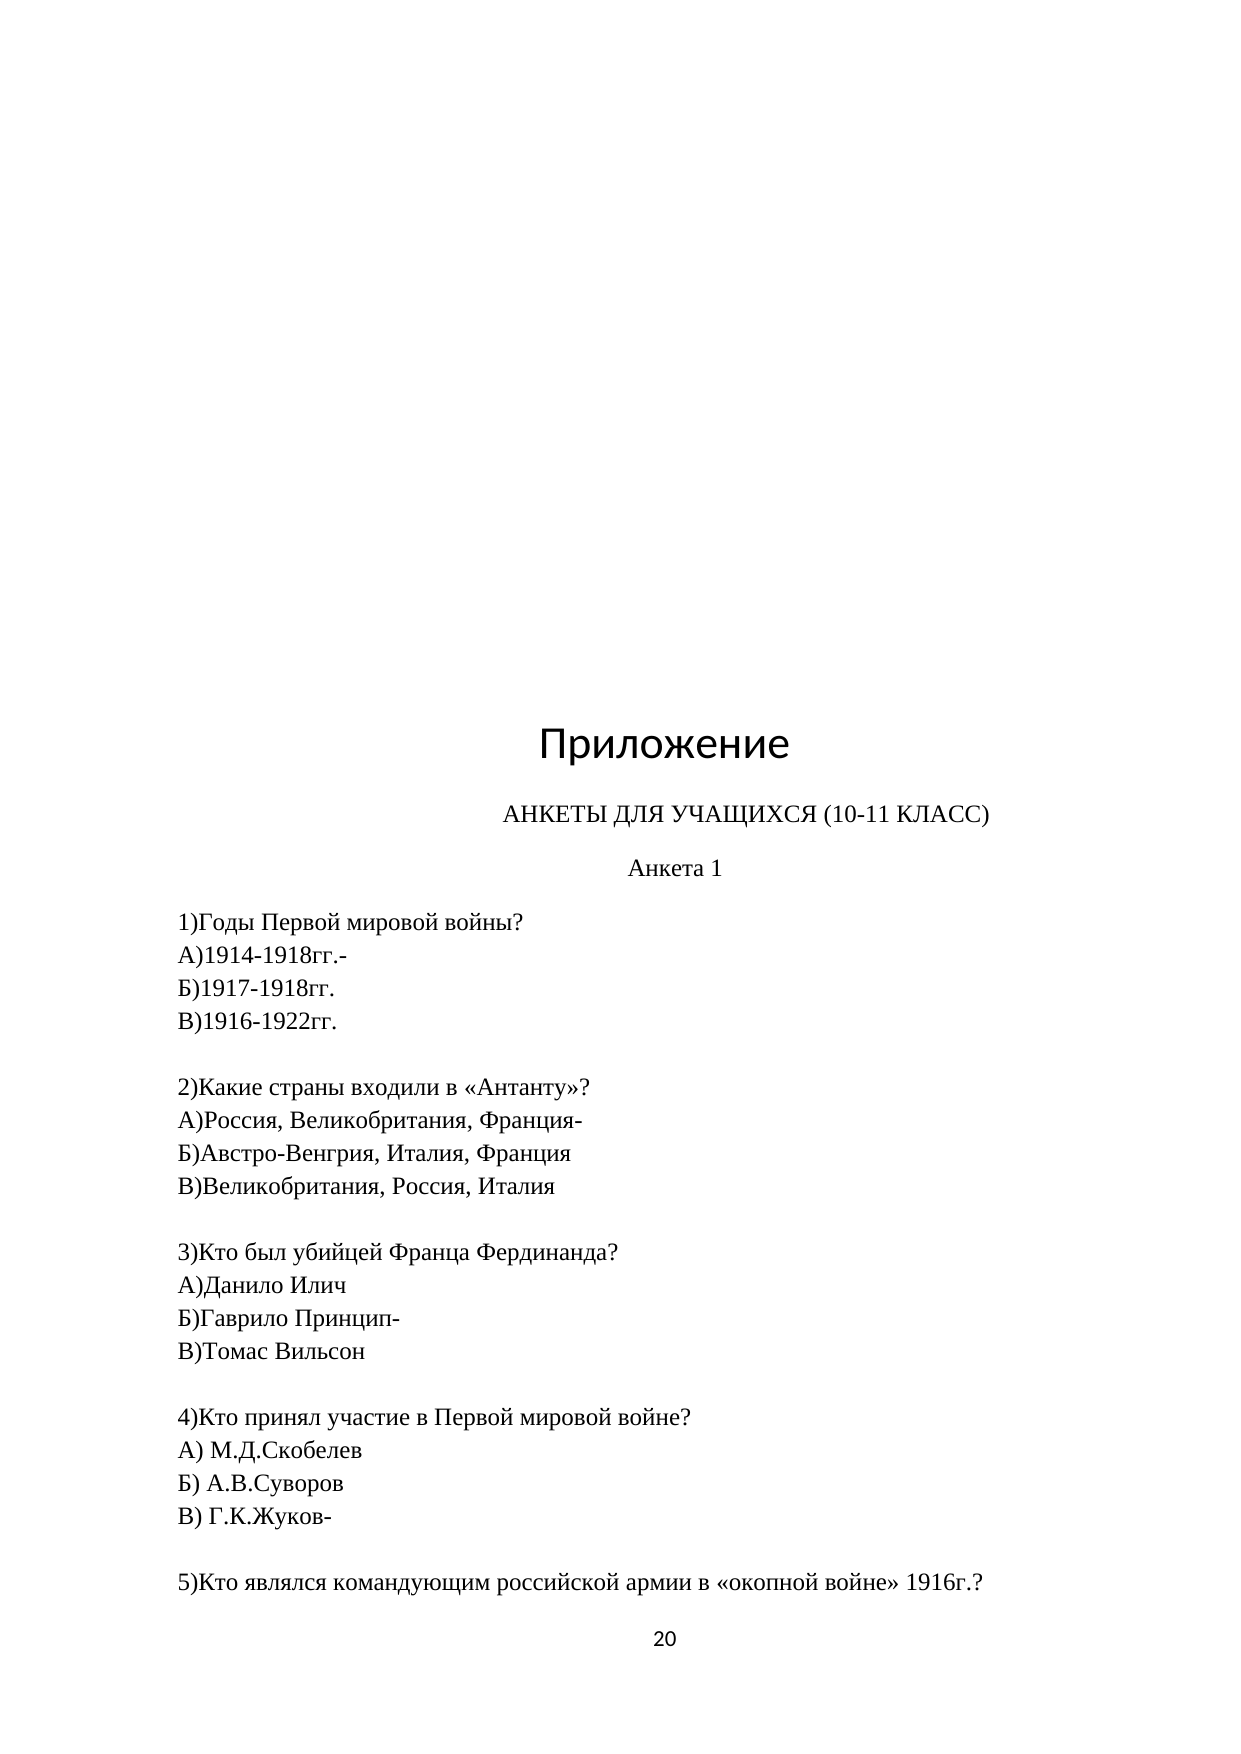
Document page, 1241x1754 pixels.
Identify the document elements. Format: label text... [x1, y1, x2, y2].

text Приложение [177, 714, 1152, 770]
text В)Великобритания, Россия, Италия [177, 1171, 1152, 1199]
text 1)Годы Первой мировой войны? [177, 907, 1152, 935]
text 3)Кто был убийцей Франца Фердинанда? [177, 1237, 1152, 1266]
text А)1914-1918гг.- [177, 940, 1152, 968]
text 5)Кто являлся командующим российской армии в «окопной войне» 1916г.? [177, 1567, 1152, 1596]
text А)Россия, Великобритания, Франция- [177, 1105, 1152, 1133]
text Б)1917-1918гг. [177, 973, 1152, 1001]
text 4)Кто принял участие в Первой мировой войне? [177, 1402, 1152, 1431]
text Анкета 1 [177, 853, 1152, 882]
text Б) А.В.Суворов [177, 1468, 1152, 1497]
text Б)Гаврило Принцип- [177, 1303, 1152, 1332]
text 2)Какие страны входили в «Антанту»? [177, 1072, 1152, 1101]
text АНКЕТЫ ДЛЯ УЧАЩИХСЯ (10-11 КЛАСС) [177, 799, 1152, 828]
text В) Г.К.Жуков- [177, 1501, 1152, 1530]
text В)1916-1922гг. [177, 1006, 1152, 1034]
text А) М.Д.Скобелев [177, 1435, 1152, 1464]
text А)Данило Илич [177, 1270, 1152, 1299]
text Б)Австро-Венгрия, Италия, Франция [177, 1138, 1152, 1167]
text В)Томас Вильсон [177, 1336, 1152, 1365]
